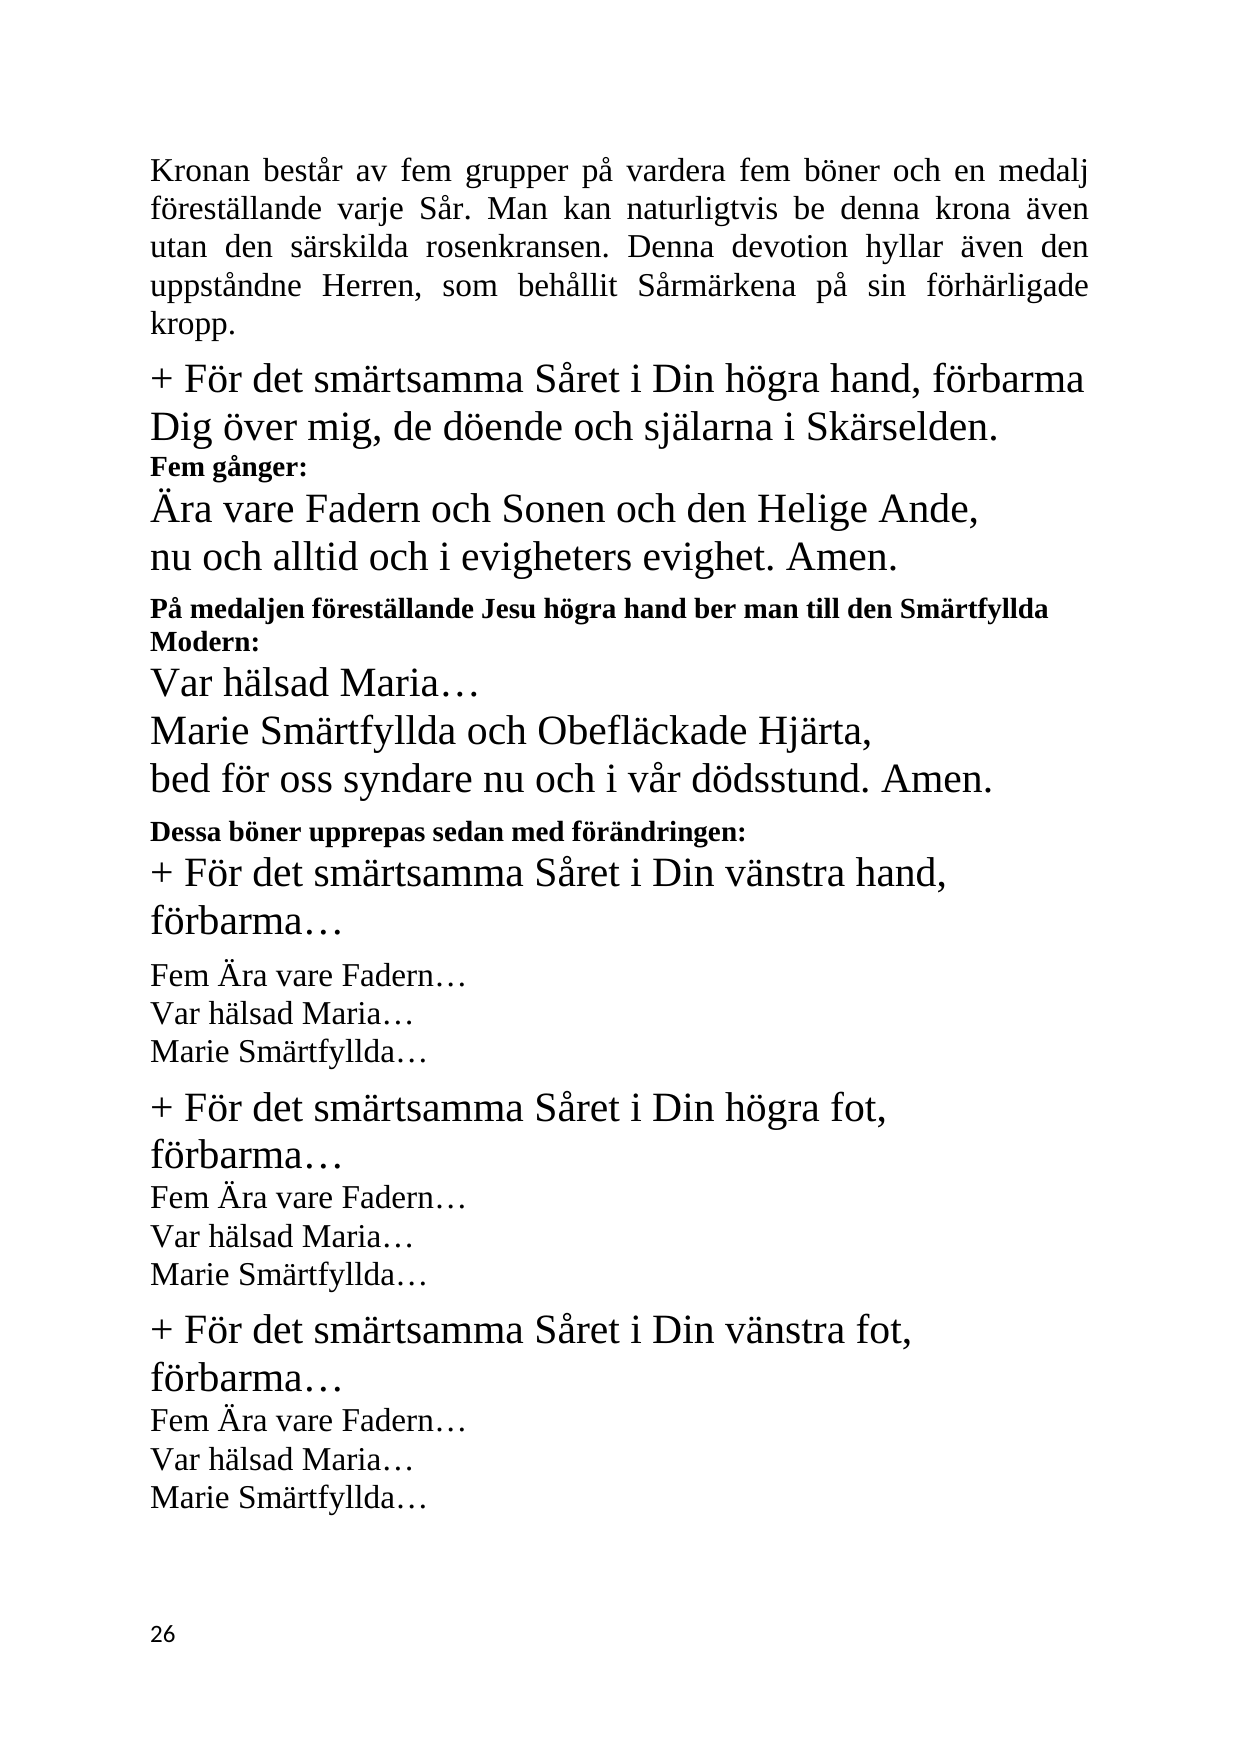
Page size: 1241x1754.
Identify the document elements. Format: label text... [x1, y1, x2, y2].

text + För det smärtsamma Såret i Din högra fot, förbarma… [150, 1082, 1090, 1178]
text nu och alltid och i evigheters evighet. Amen. [150, 531, 1090, 579]
text På medaljen föreställande Jesu högra hand ber man till den Smärtfyllda Modern: [150, 591, 1090, 658]
text Marie Smärtfyllda… [150, 1032, 1090, 1070]
text Fem Ära vare Fadern… [150, 1178, 1090, 1216]
text Marie Smärtfyllda… [150, 1254, 1090, 1293]
text Fem gånger: [150, 449, 1090, 483]
text + För det smärtsamma Såret i Din vänstra fot, förbarma… [150, 1305, 1090, 1401]
text Marie Smärtfyllda… [150, 1477, 1090, 1516]
text Var hälsad Maria… [150, 1439, 1090, 1477]
text Var hälsad Maria… [150, 993, 1090, 1032]
text bed för oss syndare nu och i vår dödsstund. Amen. [150, 754, 1090, 802]
text + För det smärtsamma Såret i Din vänstra hand, förbarma… [150, 847, 1090, 943]
text + För det smärtsamma Såret i Din högra hand, förbarma Dig över mig, de döende och själarna i Skärselden. [150, 354, 1090, 449]
text Var hälsad Maria… [150, 1216, 1090, 1254]
text Marie Smärtfyllda och Obefläckade Hjärta, [150, 706, 1090, 754]
text Dessa böner upprepas sedan med förändringen: [150, 814, 1090, 847]
text Fem Ära vare Fadern… [150, 1401, 1090, 1439]
text Ära vare Fadern och Sonen och den Helige Ande, [150, 483, 1090, 531]
text Kronan består av fem grupper på vardera fem böner och en medalj föreställande varje Sår. Man kan naturligtvis be denna krona även utan den särskilda rosenkransen. Denna devotion hyllar även den uppståndne Herren, som behållit Sårmärkena på sin förhärligade kropp. [150, 150, 1090, 342]
text Fem Ära vare Fadern… [150, 955, 1090, 993]
text Var hälsad Maria… [150, 658, 1090, 706]
